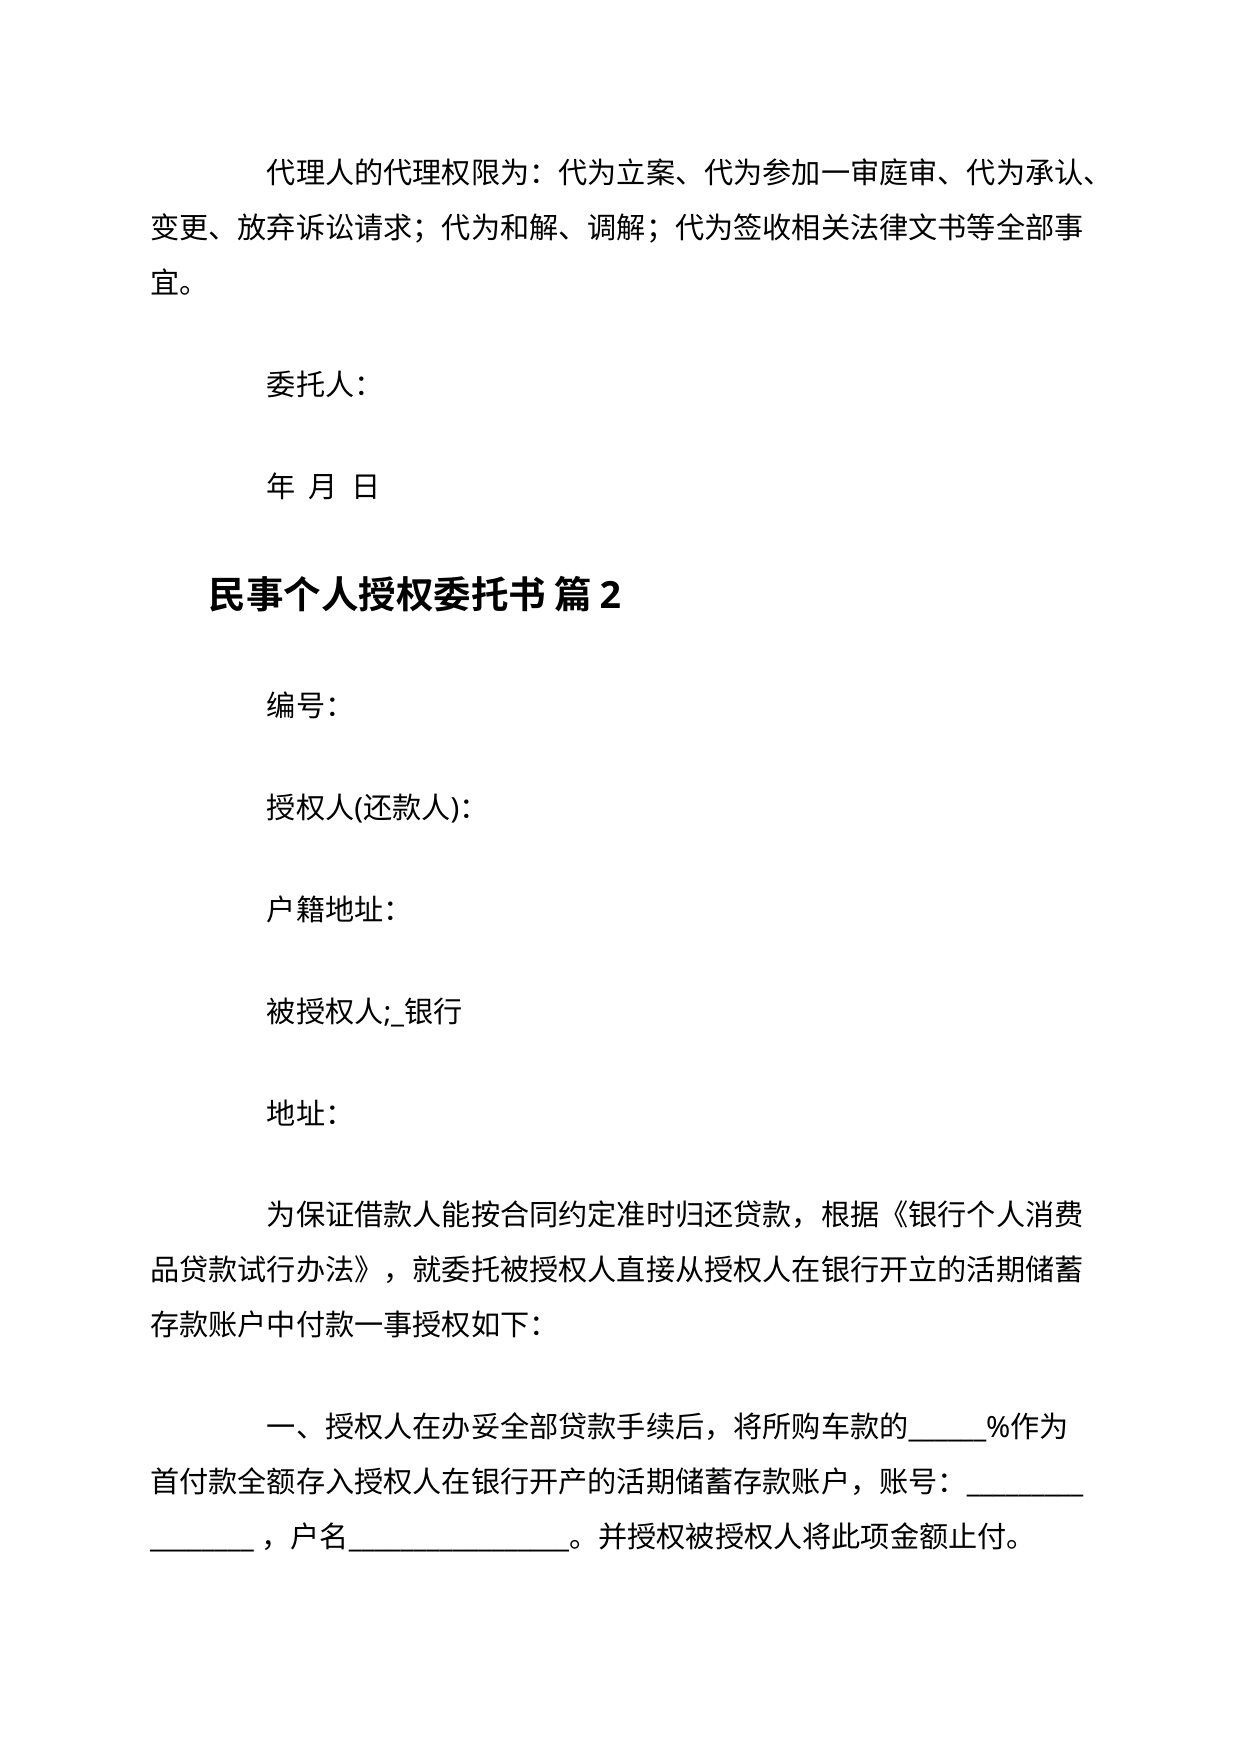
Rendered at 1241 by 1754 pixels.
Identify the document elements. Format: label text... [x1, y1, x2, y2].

text 年 月 日 [150, 463, 1090, 506]
text 编号： [150, 683, 1090, 725]
text 户籍地址： [150, 886, 1090, 929]
text 一、授权人在办妥全部贷款手续后，将所购车款的______%作为首付款全额存入授权人在银行开产的活期储蓄存款账户，账号：_________________ ，户名_________________。并授权被授权人将此项金额止付。 [150, 1403, 1090, 1556]
text 委托人： [150, 362, 1090, 404]
text 被授权人;_银行 [150, 988, 1090, 1031]
text 民事个人授权委托书 篇2 [150, 565, 1090, 619]
text 地址： [150, 1090, 1090, 1132]
text 授权人(还款人)： [150, 784, 1090, 827]
text 代理人的代理权限为：代为立案、代为参加一审庭审、代为承认、变更、放弃诉讼请求；代为和解、调解；代为签收相关法律文书等全部事宜。 [150, 150, 1090, 302]
text 为保证借款人能按合同约定准时归还贷款，根据《银行个人消费品贷款试行办法》，就委托被授权人直接从授权人在银行开立的活期储蓄存款账户中付款一事授权如下： [150, 1192, 1090, 1344]
